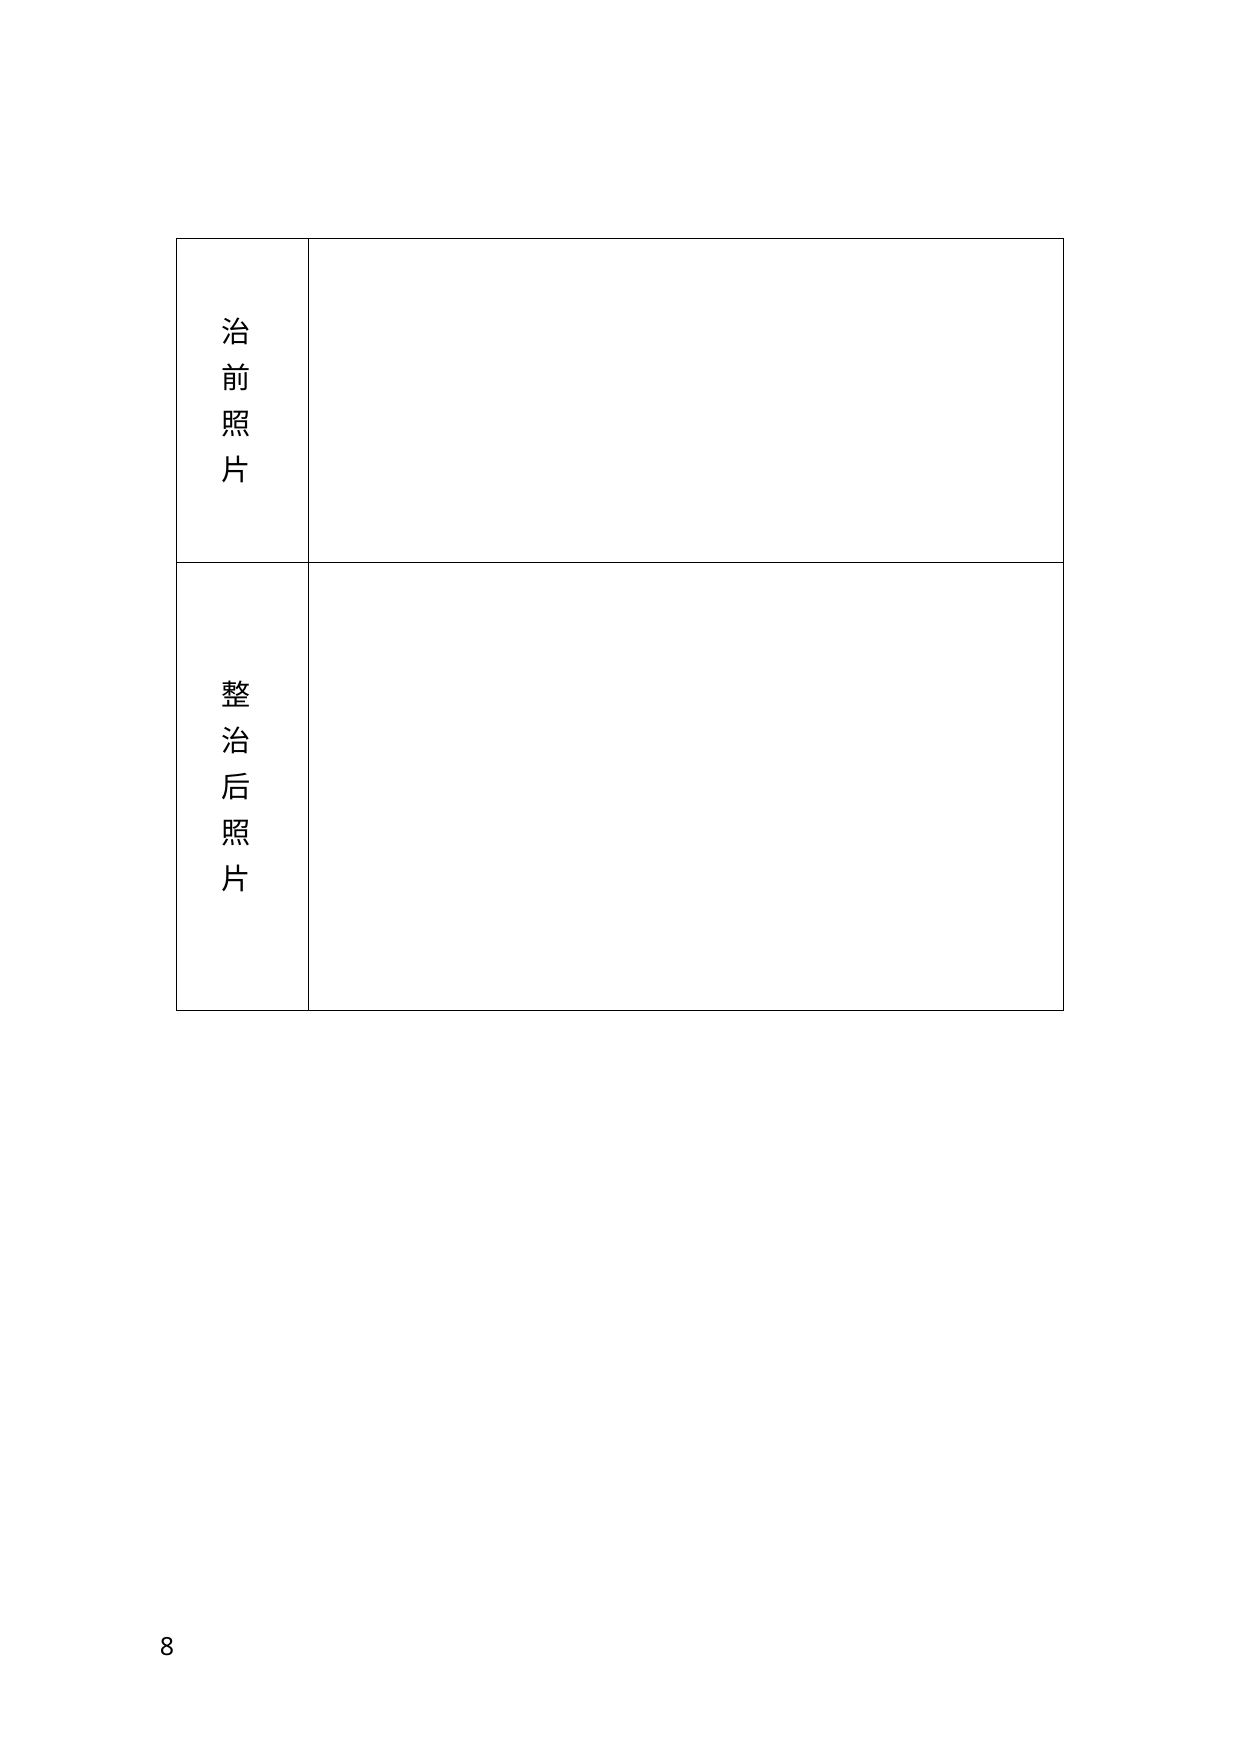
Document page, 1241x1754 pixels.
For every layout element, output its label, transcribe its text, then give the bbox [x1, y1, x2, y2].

table_cell [309, 239, 1063, 562]
table_cell 整 治 前 照 片 [177, 239, 308, 562]
table_cell 整 治 后 照 片 [177, 563, 308, 1009]
table_cell [309, 563, 1063, 1009]
